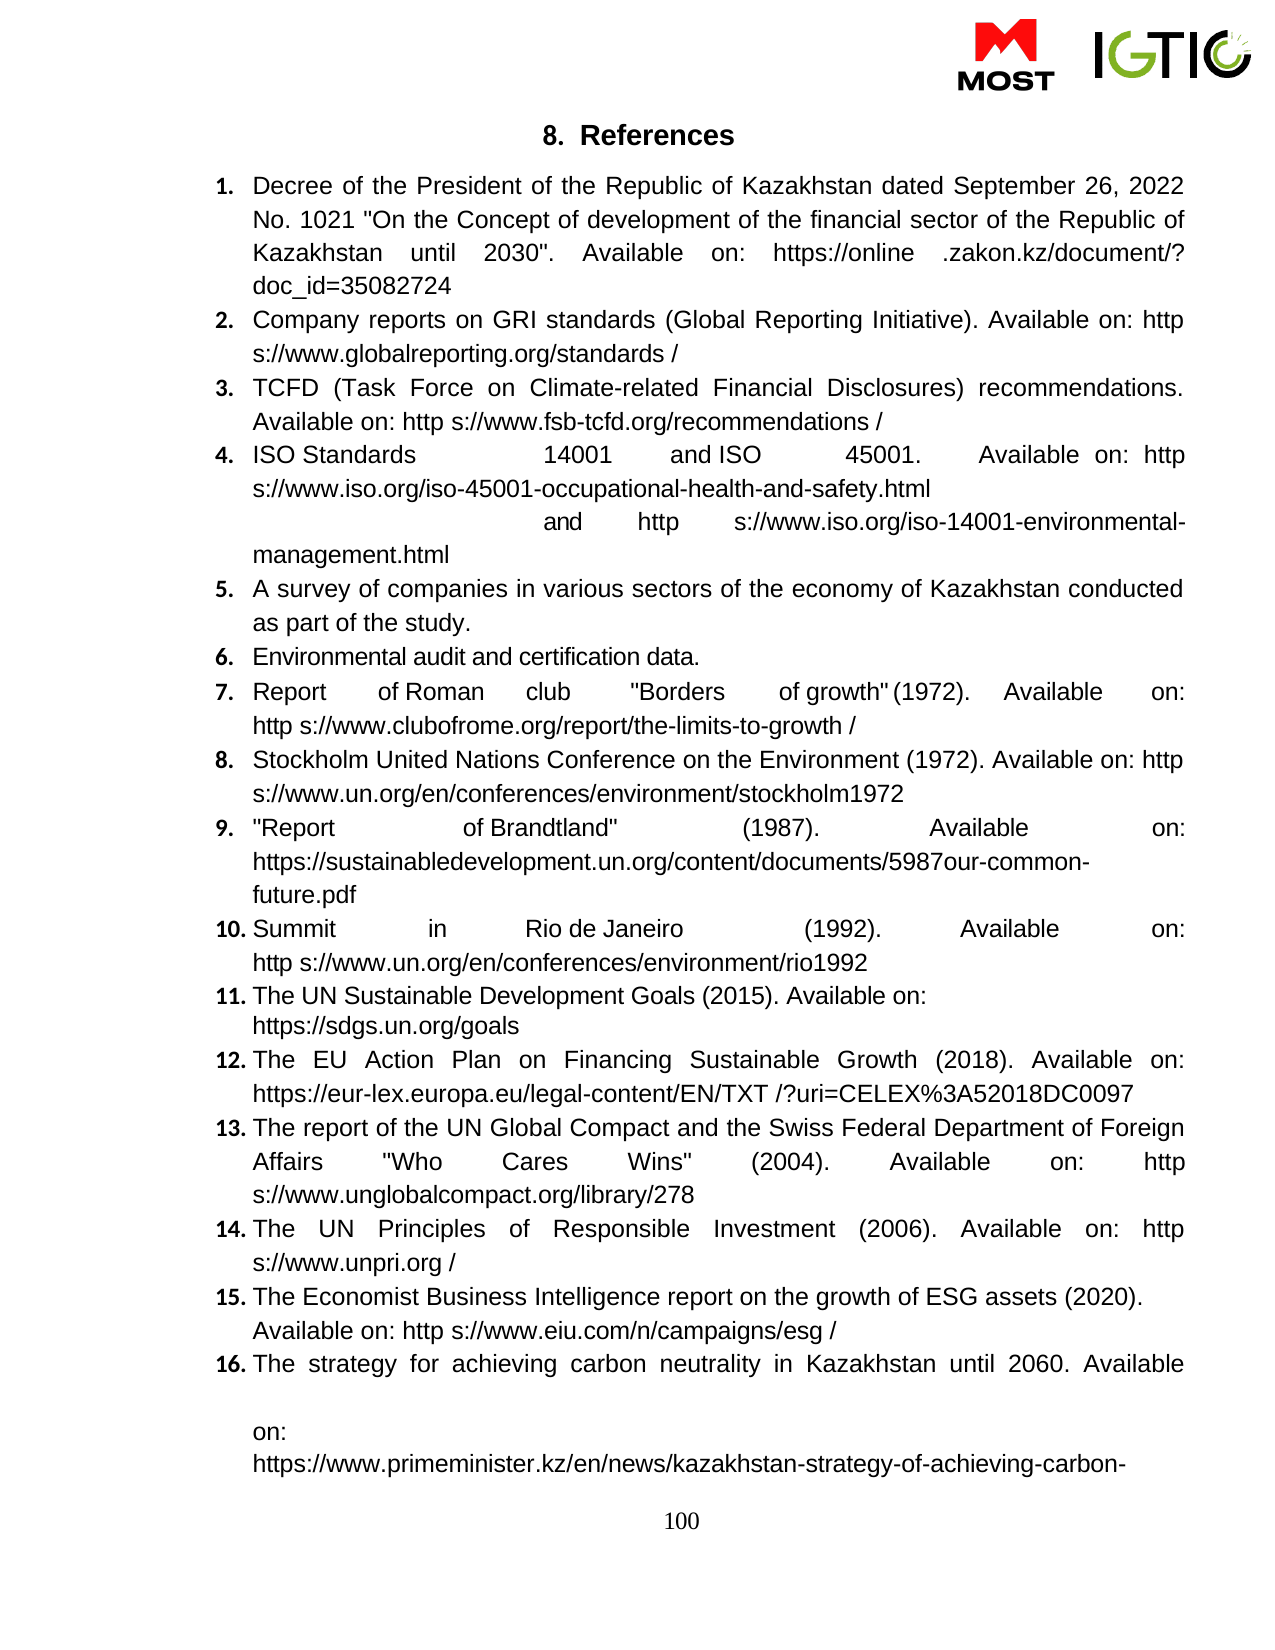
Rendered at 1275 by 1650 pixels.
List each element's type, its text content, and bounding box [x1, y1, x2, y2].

picture [956, 19, 1057, 91]
list The strategy for achieving carbon neutrality in Kazakhstan until 2060. Available on: [215, 1349, 1186, 1445]
list The Economist Business Intelligence report on the growth of ESG assets (2020). Available on: http s://www.eiu.com/n/campaigns/esg / [215, 1281, 1185, 1344]
list Report of Roman club "Borders of growth" (1972). Available on: http s://www.clubofrome.org/report/the-limits-to-growth / [215, 676, 1185, 740]
list The EU Action Plan on Financing Sustainable Growth (2018). Available on: https://eur-lex.europa.eu/legal-content/EN/TXT /?uri=CELEX%3A52018DC0097 [215, 1044, 1186, 1108]
list The report of the UN Global Compact and the Swiss Federal Department of Foreign Affairs "Who Cares Wins" (2004). Available on: http s://www.unglobalcompact.org/library/278 [215, 1112, 1187, 1209]
picture [1095, 30, 1252, 78]
list Company reports on GRI standards (Global Reporting Initiative). Available on: http s://www.globalreporting.org/standards / [215, 304, 1186, 367]
list The UN Principles of Responsible Investment (2006). Available on: http s://www.unpri.org / [215, 1213, 1186, 1277]
list ISO Standards 14001 and ISO 45001. Available on: http s://www.iso.org/iso-45001-occupational-health-and-safety.html and http s://www.iso.org/iso-14001-environmental-management.html [215, 439, 1186, 569]
list Decree of the President of the Republic of Kazakhstan dated September 26, 2022 No. 1021 "On the Concept of development of the financial sector of the Republic of Kazakhstan until 2030". Available on: https://online .zakon.kz/document/?doc_id=35082724 [215, 170, 1186, 299]
list "Report of Brandtland" (1987). Available on: https://sustainabledevelopment.un.org/content/documents/5987our-common-future.pdf [215, 812, 1186, 908]
list Environmental audit and certification data. [215, 641, 1200, 672]
list Stockholm United Nations Conference on the Environment (1972). Available on: http s://www.un.org/en/conferences/environment/stockholm1972 [215, 744, 1186, 808]
list The UN Sustainable Development Goals (2015). Available on: https://sdgs.un.org/goals [215, 981, 1200, 1040]
list Summit in Rio de Janeiro (1992). Available on: http s://www.un.org/en/conferences/environment/rio1992 [215, 913, 1186, 976]
list A survey of companies in various sectors of the economy of Kazakhstan conducted as part of the study. [215, 573, 1186, 637]
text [252, 1449, 1200, 1478]
subtitle References [542, 117, 1200, 152]
list TCFD (Task Force on Climate-related Financial Disclosures) recommendations. Available on: http s://www.fsb-tcfd.org/recommendations / [215, 372, 1185, 435]
